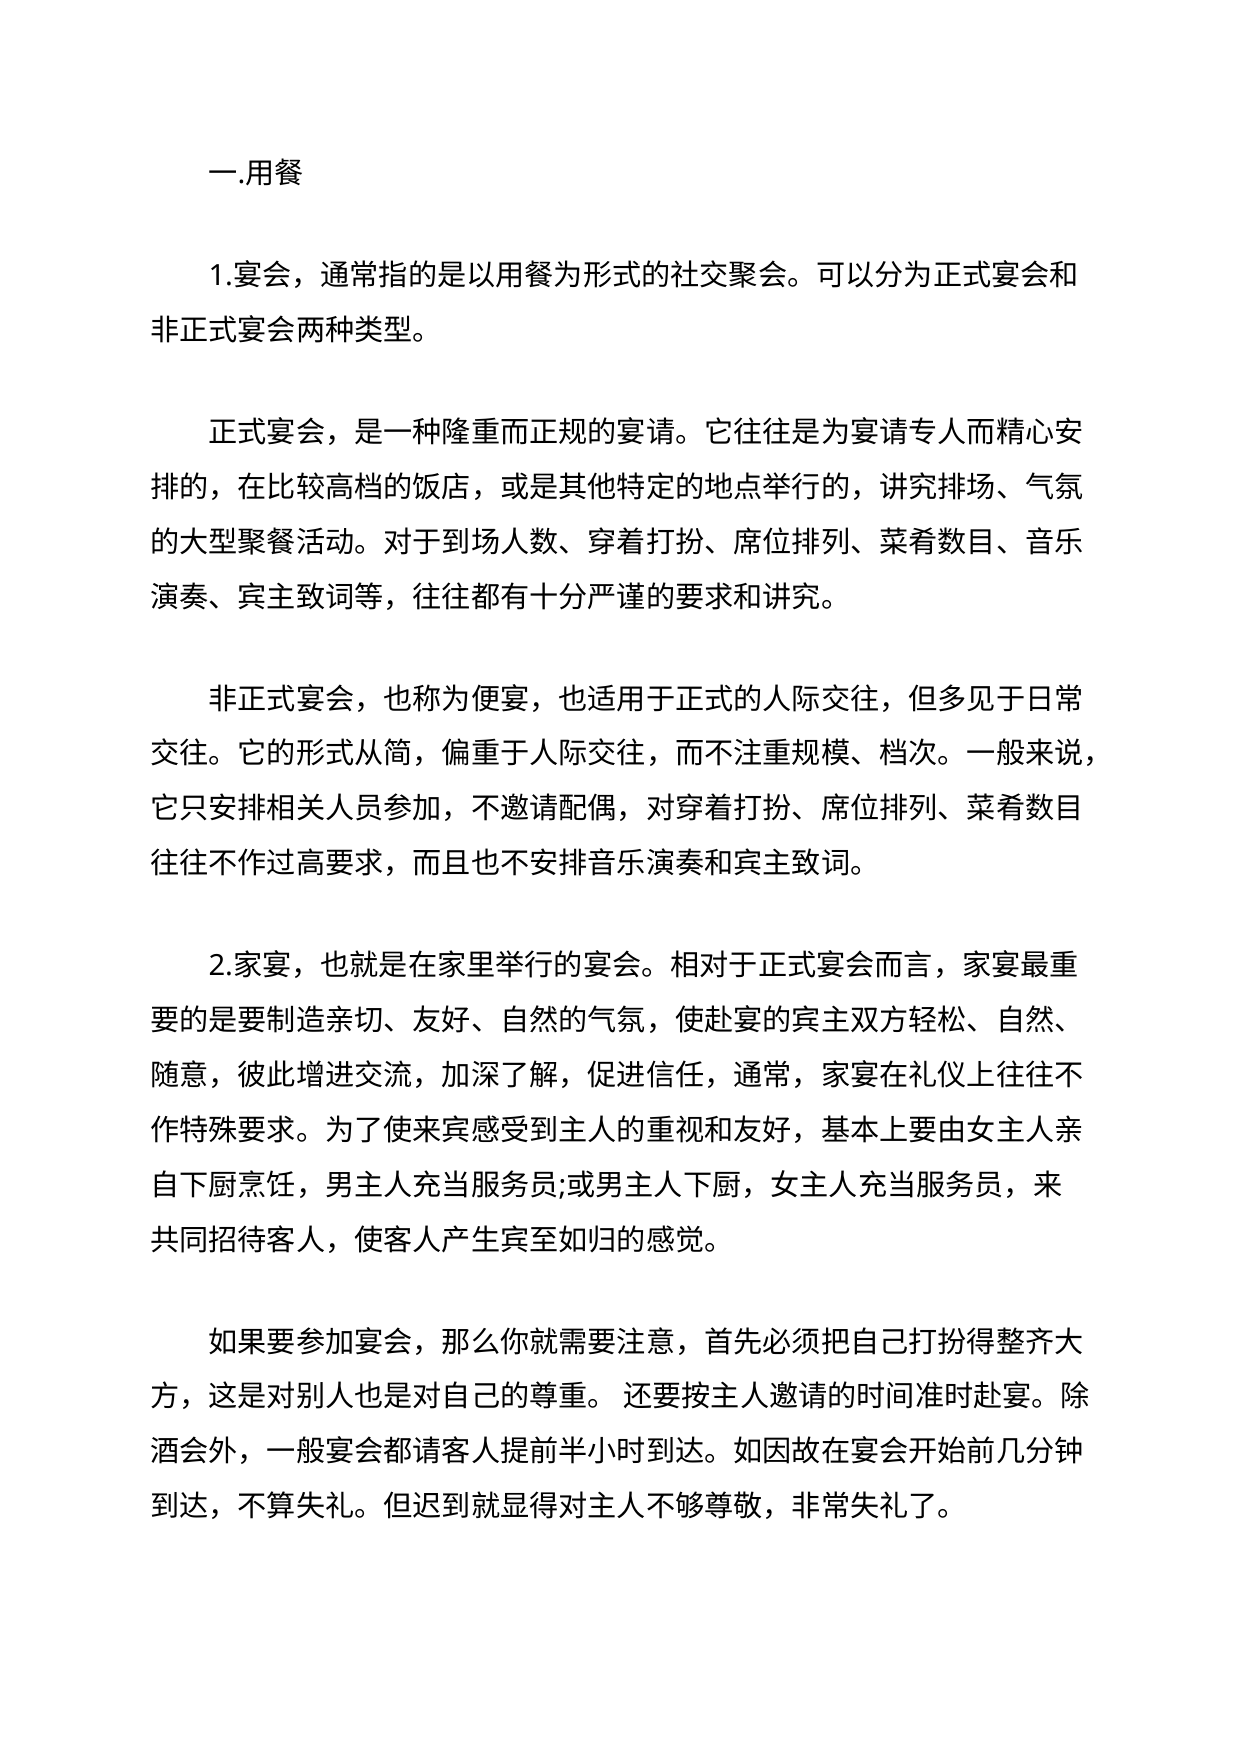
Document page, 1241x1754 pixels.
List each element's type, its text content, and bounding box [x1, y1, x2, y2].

text 正式宴会，是一种隆重而正规的宴请。它往往是为宴请专人而精心安排的，在比较高档的饭店，或是其他特定的地点举行的，讲究排场、气氛的大型聚餐活动。对于到场人数、穿着打扮、席位排列、菜肴数目、音乐演奏、宾主致词等，往往都有十分严谨的要求和讲究。 [150, 409, 1090, 616]
text 一.用餐 [150, 150, 1090, 192]
text 如果要参加宴会，那么你就需要注意，首先必须把自己打扮得整齐大方，这是对别人也是对自己的尊重。 还要按主人邀请的时间准时赴宴。除酒会外，一般宴会都请客人提前半小时到达。如因故在宴会开始前几分钟到达，不算失礼。但迟到就显得对主人不够尊敬，非常失礼了。 [150, 1318, 1090, 1525]
text 2.家宴，也就是在家里举行的宴会。相对于正式宴会而言，家宴最重要的是要制造亲切、友好、自然的气氛，使赴宴的宾主双方轻松、自然、随意，彼此增进交流，加深了解，促进信任，通常，家宴在礼仪上往往不作特殊要求。为了使来宾感受到主人的重视和友好，基本上要由女主人亲自下厨烹饪，男主人充当服务员;或男主人下厨，女主人充当服务员，来共同招待客人，使客人产生宾至如归的感觉。 [150, 942, 1090, 1259]
text 1.宴会，通常指的是以用餐为形式的社交聚会。可以分为正式宴会和非正式宴会两种类型。 [150, 252, 1090, 349]
text 非正式宴会，也称为便宴，也适用于正式的人际交往，但多见于日常交往。它的形式从简，偏重于人际交往，而不注重规模、档次。一般来说，它只安排相关人员参加，不邀请配偶，对穿着打扮、席位排列、菜肴数目往往不作过高要求，而且也不安排音乐演奏和宾主致词。 [150, 675, 1090, 882]
